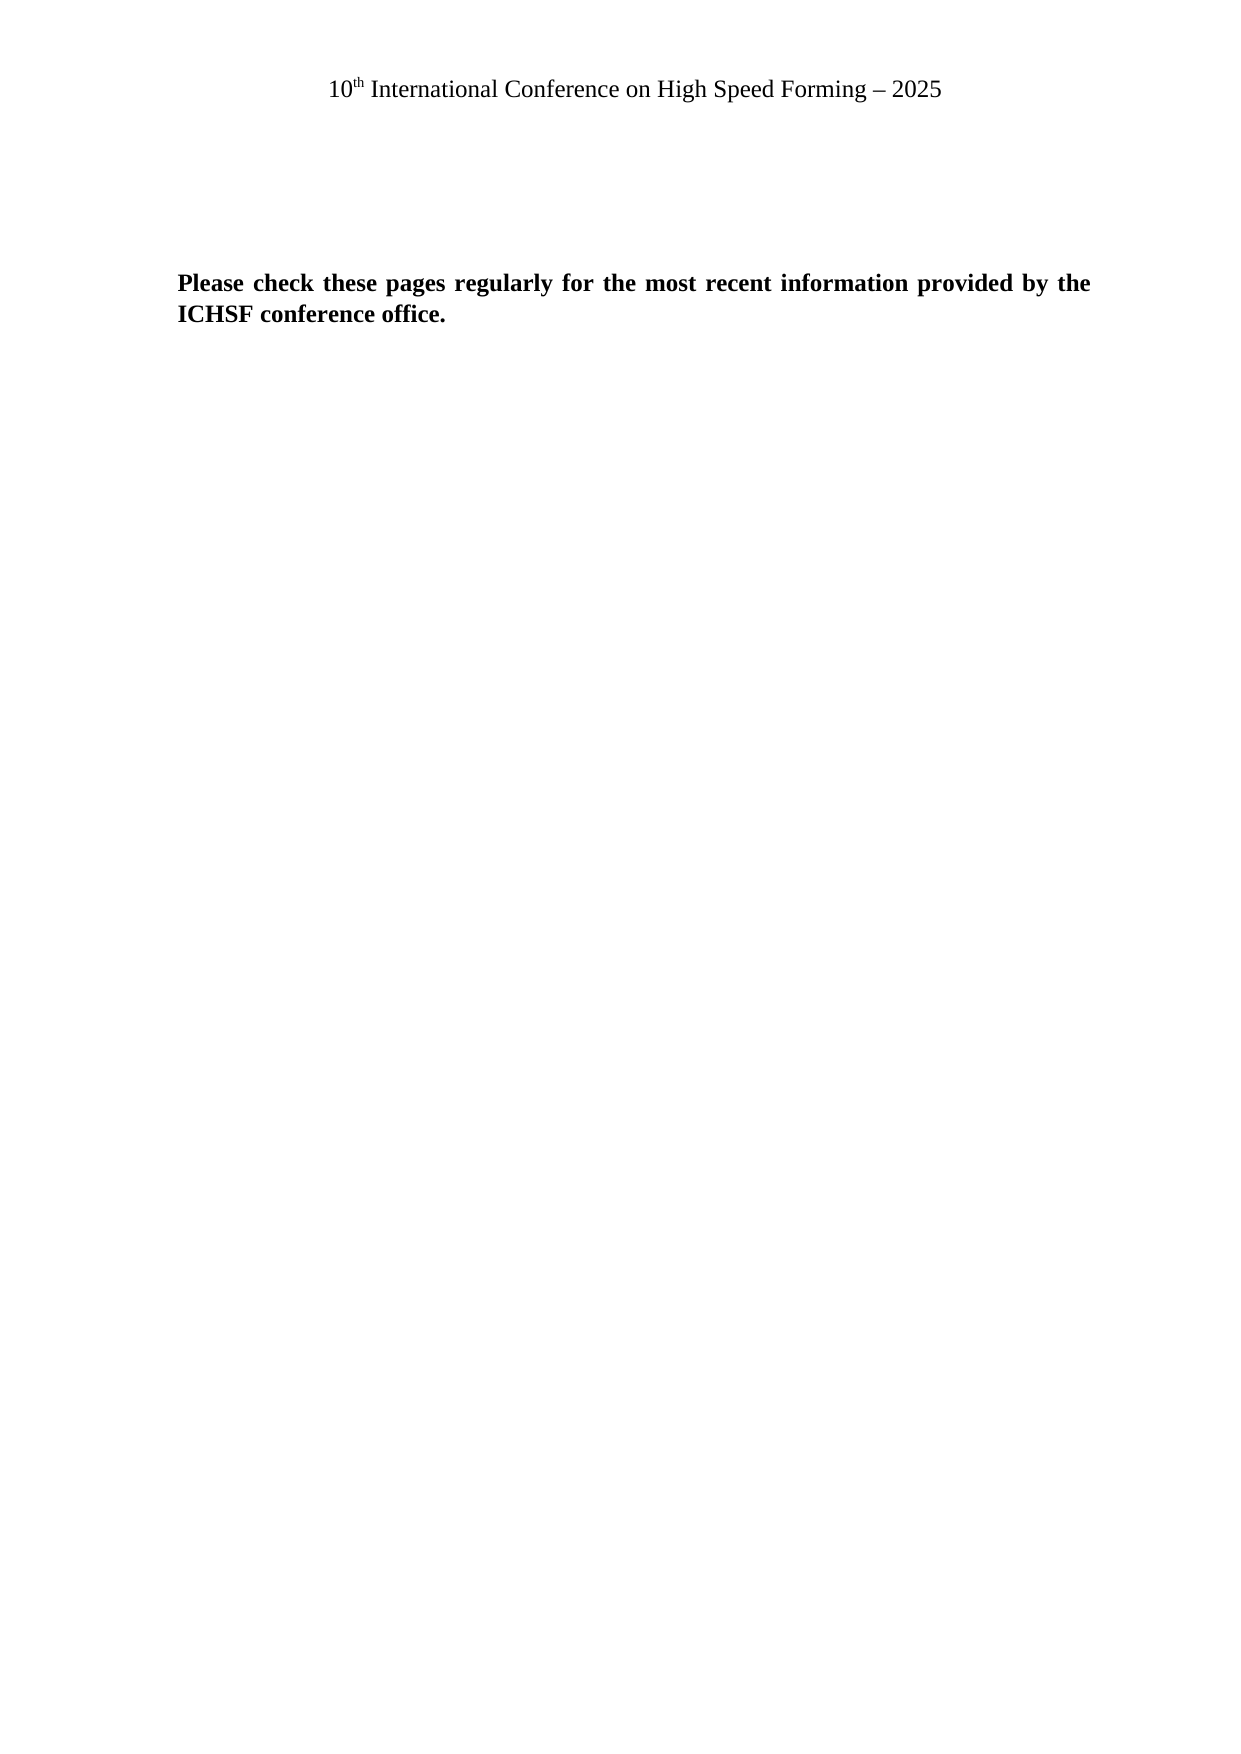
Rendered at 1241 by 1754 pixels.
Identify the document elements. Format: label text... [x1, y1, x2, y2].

text Please check these pages regularly for the most recent information provided by the ICHSF conference office. [177, 268, 1092, 328]
